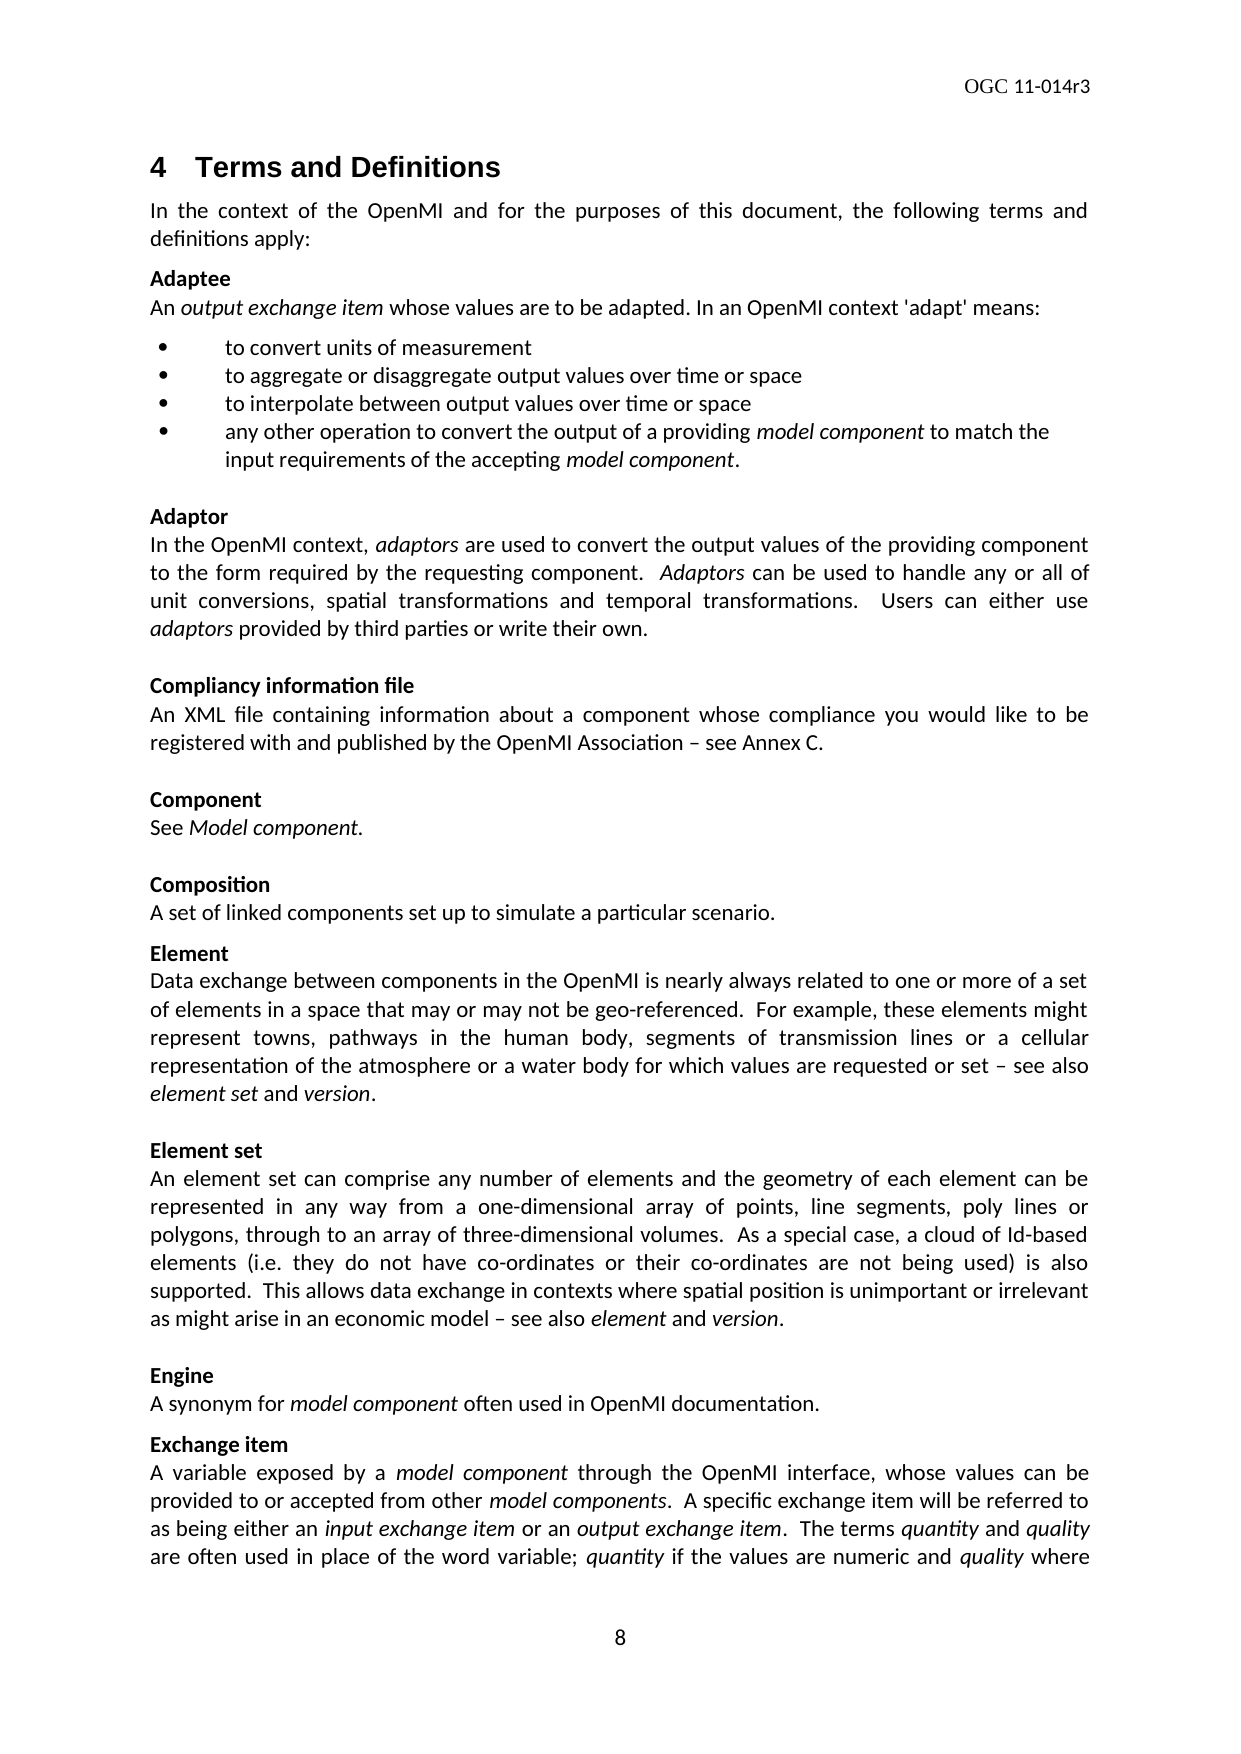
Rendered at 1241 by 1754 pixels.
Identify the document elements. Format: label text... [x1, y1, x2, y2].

text Exchange item [150, 1430, 1090, 1458]
text Composition [150, 870, 1090, 898]
text Element [150, 939, 1090, 967]
list to convert units of measurement [159, 333, 1090, 361]
text In the OpenMI context, adaptors are used to convert the output values of the providing component to the form required by the requesting component. Adaptors can be used to handle any or all of unit conversions, spatial transformations and temporal transformations. Users can either use adaptors provided by third parties or write their own. [150, 530, 1090, 642]
text A set of linked components set up to simulate a particular scenario. [150, 898, 1090, 926]
text Data exchange between components in the OpenMI is nearly always related to one or more of a set of elements in a space that may or may not be geo-referenced. For example, these elements might represent towns, pathways in the human body, segments of transmission lines or a cellular representation of the atmosphere or a water body for which values are requested or set – see also element set and version. [150, 967, 1090, 1107]
text In the context of the OpenMI and for the purposes of this document, the following terms and definitions apply: [150, 196, 1090, 252]
text Engine [150, 1361, 1090, 1389]
text Adaptor [150, 502, 1090, 530]
text An XML file containing information about a component whose compliance you would like to be registered with and published by the OpenMI Association – see Annex C. [150, 700, 1090, 756]
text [150, 1458, 1090, 1570]
list to interpolate between output values over time or space [159, 389, 1090, 417]
list any other operation to convert the output of a providing model component to match the input requirements of the accepting model component. [159, 417, 1090, 473]
subtitle Terms and Definitions [150, 150, 1090, 183]
text See Model component. [150, 813, 1090, 841]
text Compliancy information file [150, 672, 1090, 700]
text An element set can comprise any number of elements and the geometry of each element can be represented in any way from a one-dimensional array of points, line segments, poly lines or polygons, through to an array of three-dimensional volumes. As a special case, a cloud of Id-based elements (i.e. they do not have co-ordinates or their co-ordinates are not being used) is also supported. This allows data exchange in contexts where spatial position is unimportant or irrelevant as might arise in an economic model – see also element and version. [150, 1164, 1090, 1332]
text Element set [150, 1136, 1090, 1164]
text Component [150, 785, 1090, 813]
list to aggregate or disaggregate output values over time or space [159, 361, 1090, 389]
text An output exchange item whose values are to be adapted. In an OpenMI context 'adapt' means: [150, 293, 1090, 321]
text Adaptee [150, 264, 1090, 293]
text A synonym for model component often used in OpenMI documentation. [150, 1389, 1090, 1417]
